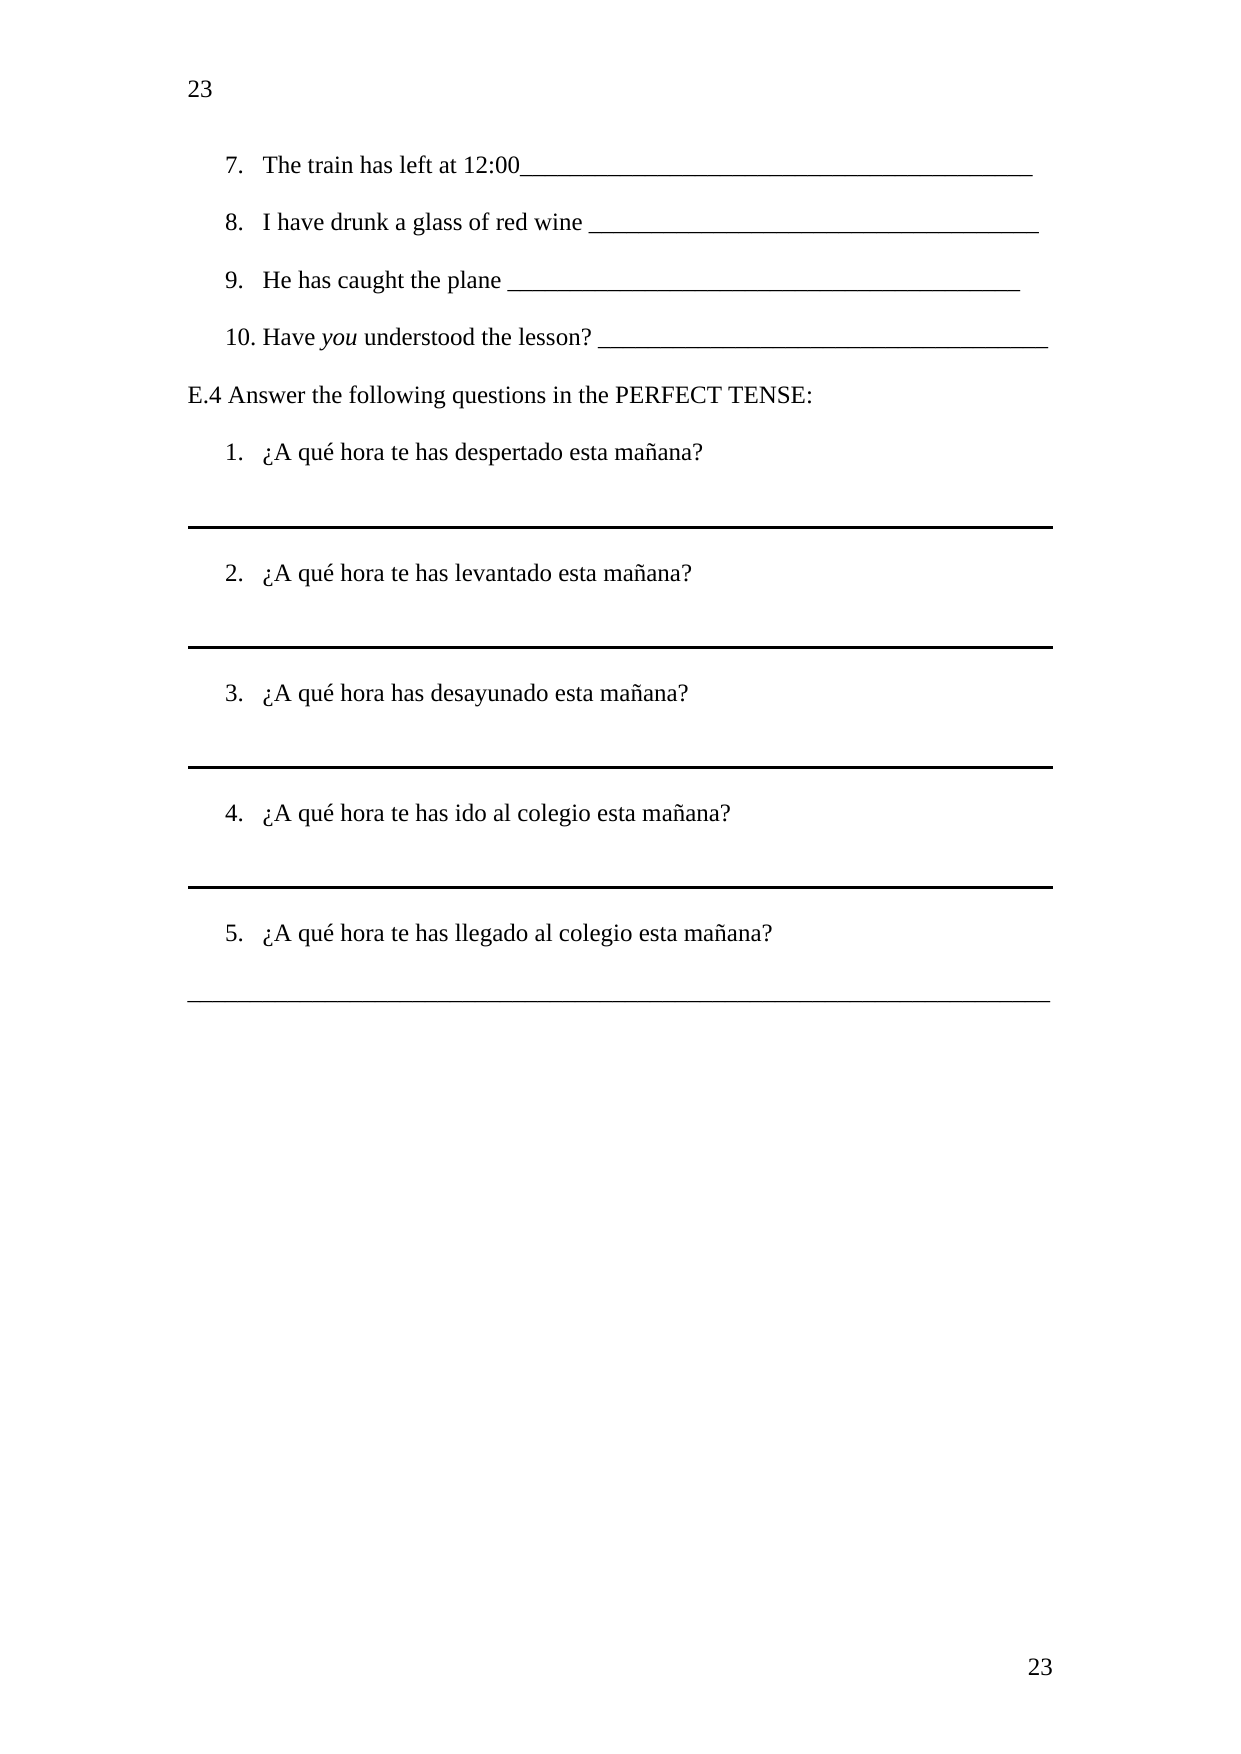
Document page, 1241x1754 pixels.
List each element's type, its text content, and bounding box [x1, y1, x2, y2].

list ¿A qué hora te has ido al colegio esta mañana? [225, 798, 1053, 827]
text E.4 Answer the following questions in the PERFECT TENSE: [187, 380, 1053, 409]
list He has caught the plane _________________________________________ [225, 265, 1053, 294]
list Have you understood the lesson? ____________________________________ [225, 322, 1053, 351]
list ¿A qué hora te has levantado esta mañana? [225, 558, 1053, 586]
list ¿A qué hora te has llegado al colegio esta mañana? [225, 918, 1053, 947]
list ¿A qué hora te has despertado esta mañana? [225, 437, 1053, 466]
list I have drunk a glass of red wine ____________________________________ [225, 207, 1053, 236]
list The train has left at 12:00_________________________________________ [225, 150, 1053, 179]
text _____________________________________________________________________ [187, 976, 1053, 1004]
list ¿A qué hora has desayunado esta mañana? [225, 678, 1053, 707]
